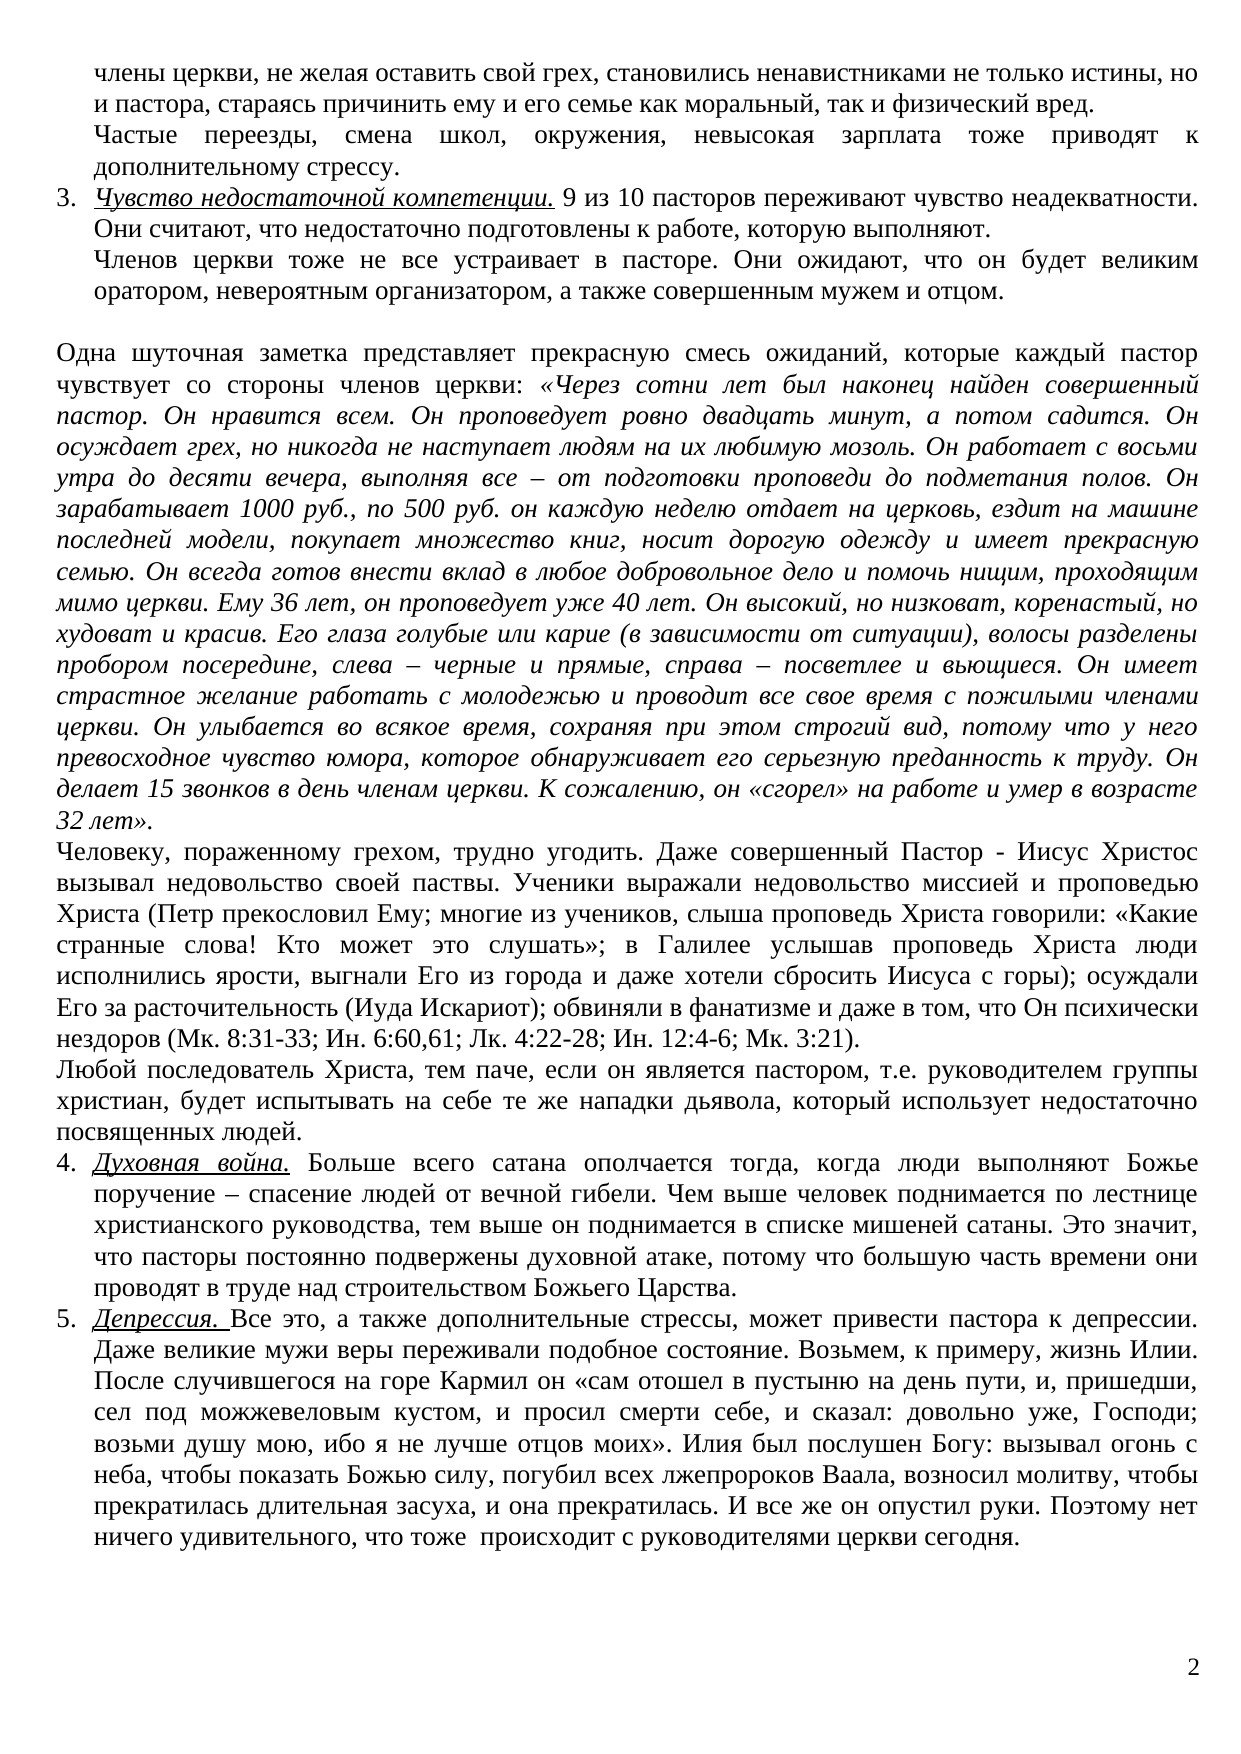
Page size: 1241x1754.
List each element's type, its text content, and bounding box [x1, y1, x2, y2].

text Одна шуточная заметка представляет прекрасную смесь ожиданий, которые каждый пастор чувствует со стороны членов церкви: «Через сотни лет был наконец найден совершенный пастор. Он нравится всем. Он проповедует ровно двадцать минут, а потом садится. Он осуждает грех, но никогда не наступает людям на их любимую мозоль. Он работает с восьми утра до десяти вечера, выполняя все – от подготовки проповеди до подметания полов. Он зарабатывает 1000 руб., по 500 руб. он каждую неделю отдает на церковь, ездит на машине последней модели, покупает множество книг, носит дорогую одежду и имеет прекрасную семью. Он всегда готов внести вклад в любое добровольное дело и помочь нищим, проходящим мимо церкви. Ему 36 лет, он проповедует уже 40 лет. Он высокий, но низковат, коренастый, но худоват и красив. Его глаза голубые или карие (в зависимости от ситуации), волосы разделены пробором посередине, слева – черные и прямые, справа – посветлее и вьющиеся. Он имеет страстное желание работать с молодежью и проводит все свое время с пожилыми членами церкви. Он улыбается во всякое время, сохраняя при этом строгий вид, потому что у него превосходное чувство юмора, которое обнаруживает его серьезную преданность к труду. Он делает 15 звонков в день членам церкви. К сожалению, он «сгорел» на работе и умер в возрасте 32 лет». [56, 337, 1200, 835]
list Чувство недостаточной компетенции. 9 из 10 пасторов переживают чувство неадекватности. Они считают, что недостаточно подготовлены к работе, которую выполняют. [56, 181, 1200, 243]
text Частые переезды, смена школ, окружения, невысокая зарплата тоже приводят к дополнительному стрессу. [94, 118, 1200, 181]
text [94, 56, 1200, 118]
text Человеку, пораженному грехом, трудно угодить. Даже совершенный Пастор - Иисус Христос вызывал недовольство своей паствы. Ученики выражали недовольство миссией и проповедью Христа (Петр прекословил Ему; многие из учеников, слыша проповедь Христа говорили: «Какие странные слова! Кто может это слушать»; в Галилее услышав проповедь Христа люди исполнились ярости, выгнали Его из города и даже хотели сбросить Иисуса с горы); осуждали Его за расточительность (Иуда Искариот); обвиняли в фанатизме и даже в том, что Он психически нездоров (Мк. 8:31-33; Ин. 6:60,61; Лк. 4:22-28; Ин. 12:4-6; Мк. 3:21). [56, 835, 1200, 1053]
list Духовная война. Больше всего сатана ополчается тогда, когда люди выполняют Божье поручение – спасение людей от вечной гибели. Чем выше человек поднимается по лестнице христианского руководства, тем выше он поднимается в списке мишеней сатаны. Это значит, что пасторы постоянно подвержены духовной атаке, потому что большую часть времени они проводят в труде над строительством Божьего Царства. [56, 1146, 1200, 1302]
text Членов церкви тоже не все устраивает в пасторе. Они ожидают, что он будет великим оратором, невероятным организатором, а также совершенным мужем и отцом. [94, 243, 1200, 305]
list Депрессия. Все это, а также дополнительные стрессы, может привести пастора к депрессии. Даже великие мужи веры переживали подобное состояние. Возьмем, к примеру, жизнь Илии. После случившегося на горе Кармил он «сам отошел в пустыню на день пути, и, пришедши, сел под можжевеловым кустом, и просил смерти себе, и сказал: довольно уже, Господи; возьми душу мою, ибо я не лучше отцов моих». Илия был послушен Богу: вызывал огонь с неба, чтобы показать Божью силу, погубил всех лжепророков Ваала, возносил молитву, чтобы прекратилась длительная засуха, и она прекратилась. И все же он опустил руки. Поэтому нет ничего удивительного, что тоже происходит с руководителями церкви сегодня. [56, 1302, 1200, 1551]
text Любой последователь Христа, тем паче, если он является пастором, т.е. руководителем группы христиан, будет испытывать на себе те же нападки дьявола, который использует недостаточно посвященных людей. [56, 1053, 1200, 1146]
